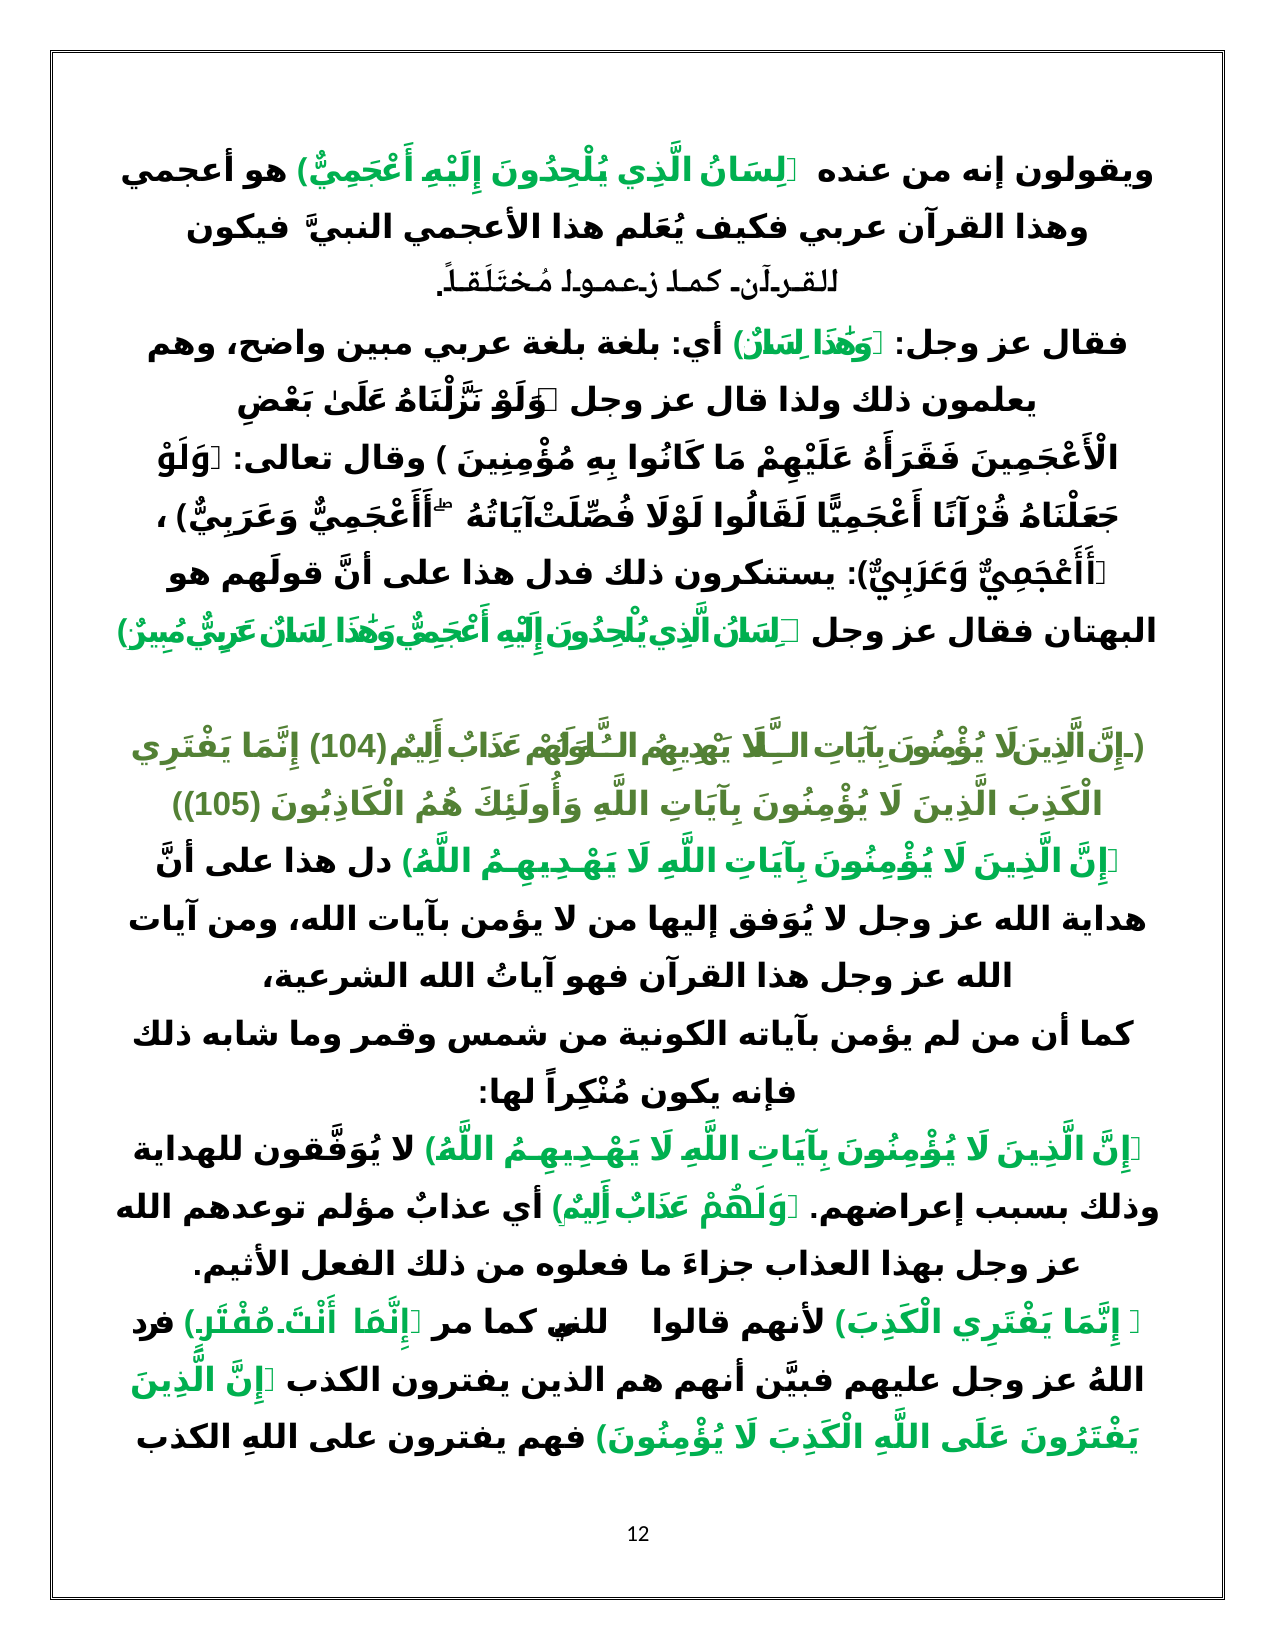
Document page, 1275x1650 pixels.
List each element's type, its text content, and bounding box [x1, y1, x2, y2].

text ﴿إِنَّ الَّذِينَ لَا يُؤْمِنُونَ بِآيَاتِ اللَّهِ لَا يَهْدِيهِمُ اللَّهُ﴾ لا يُوَفَّقون للهداية وذلك بسبب إعراضهم. ﴿وَلَهُمْ عَذَابٌ أَلِيمٌ﴾ أي عذابٌ مؤلم توعدهم الله عز وجل بهذا العذاب جزاءَ ما فعلوه من ذلك الفعل الأثيم. [112, 1129, 1162, 1283]
text ﴿إِنَّ الَّذِينَ لَا يُؤْمِنُونَ بِآيَاتِ اللَّهِ لَا يَهْدِيهِمُ اللَّهُ﴾ دل هذا على أنَّ هداية الله عز وجل لا يُوَفق إليها من لا يؤمن بآيات الله، ومن آيات الله عز وجل هذا القرآن فهو آياتُ الله الشرعية، [112, 841, 1162, 995]
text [112, 150, 1162, 649]
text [112, 1302, 1162, 1456]
text ﴿إِنَّ الَّذِينَ لَا يُؤْمِنُونَ بِآيَاتِ اللَّهِ لَا يَهْدِيهِمُ اللَّهُ وَلَهُمْ عَذَابٌ أَلِيمٌ (104) إِنَّمَا يَفْتَرِي الْكَذِبَ الَّذِينَ لَا يُؤْمِنُونَ بِآيَاتِ اللَّهِ وَأُولَئِكَ هُمُ الْكَاذِبُونَ (105)﴾ [112, 726, 1162, 822]
text كما أن من لم يؤمن بآياته الكونية من شمس وقمر وما شابه ذلك فإنه يكون مُنْكِراً لها: [112, 1014, 1162, 1110]
